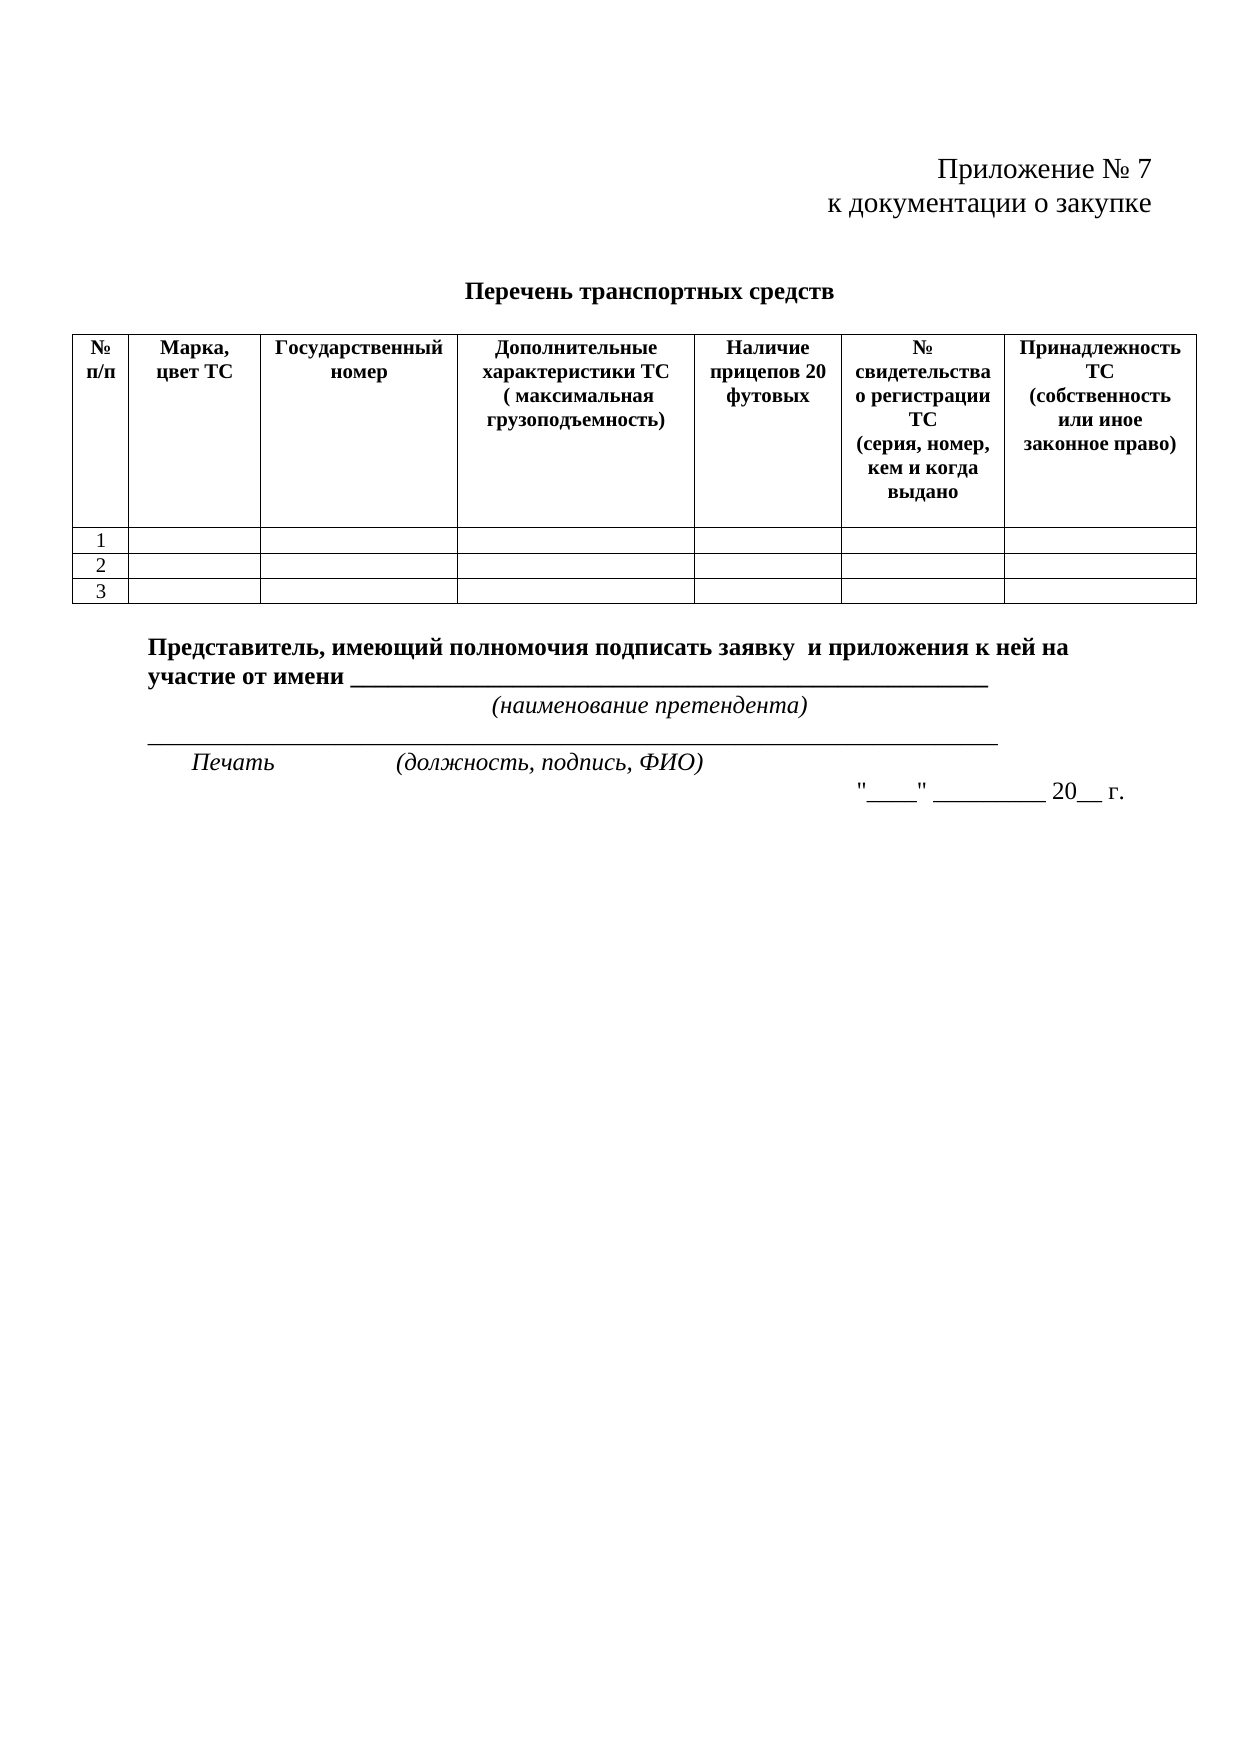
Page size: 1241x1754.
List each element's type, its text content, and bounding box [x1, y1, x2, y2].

table_cell [842, 579, 1004, 603]
table_cell [1005, 528, 1196, 552]
table_cell [129, 528, 260, 552]
table_cell [1005, 579, 1196, 603]
text (наименование претендента) [148, 690, 1152, 719]
table_header Марка, цвет ТС [129, 335, 260, 527]
table_cell 1 [73, 528, 128, 552]
table_cell [261, 554, 457, 577]
text "____" _________ 20__ г. [811, 776, 1152, 805]
table_cell [129, 579, 260, 603]
table_cell [842, 554, 1004, 577]
table_cell 3 [73, 579, 128, 603]
text Перечень транспортных средств [148, 276, 1152, 305]
text Приложение № 7 к документации о закупке [148, 152, 1152, 219]
table_header № п/п [73, 335, 128, 527]
table_cell [695, 579, 841, 603]
table_cell [261, 579, 457, 603]
table_cell 2 [73, 554, 128, 577]
table_cell [261, 528, 457, 552]
table_header Наличие прицепов 20 футовых [695, 335, 841, 527]
table_cell [695, 528, 841, 552]
table_cell [695, 554, 841, 577]
table_cell [129, 554, 260, 577]
table_header Дополнительные характеристики ТС ( максимальная грузоподъемность) [458, 335, 694, 527]
table_header Принадлежность ТС (собственность или иное законное право) [1005, 335, 1196, 527]
text Печать (должность, подпись, ФИО) [148, 747, 1152, 776]
table_cell [1005, 554, 1196, 577]
table_header № свидетельства о регистрации ТС (серия, номер, кем и когда выдано [842, 335, 1004, 527]
table_cell [458, 579, 694, 603]
table_cell [458, 554, 694, 577]
list Представитель, имеющий полномочия подписать заявку и приложения к ней на участие от имени ___________________________________________________ [148, 632, 1152, 690]
table_header Государственный номер [261, 335, 457, 527]
table_cell [458, 528, 694, 552]
table_cell [842, 528, 1004, 552]
text ____________________________________________________________________ [148, 719, 1152, 747]
